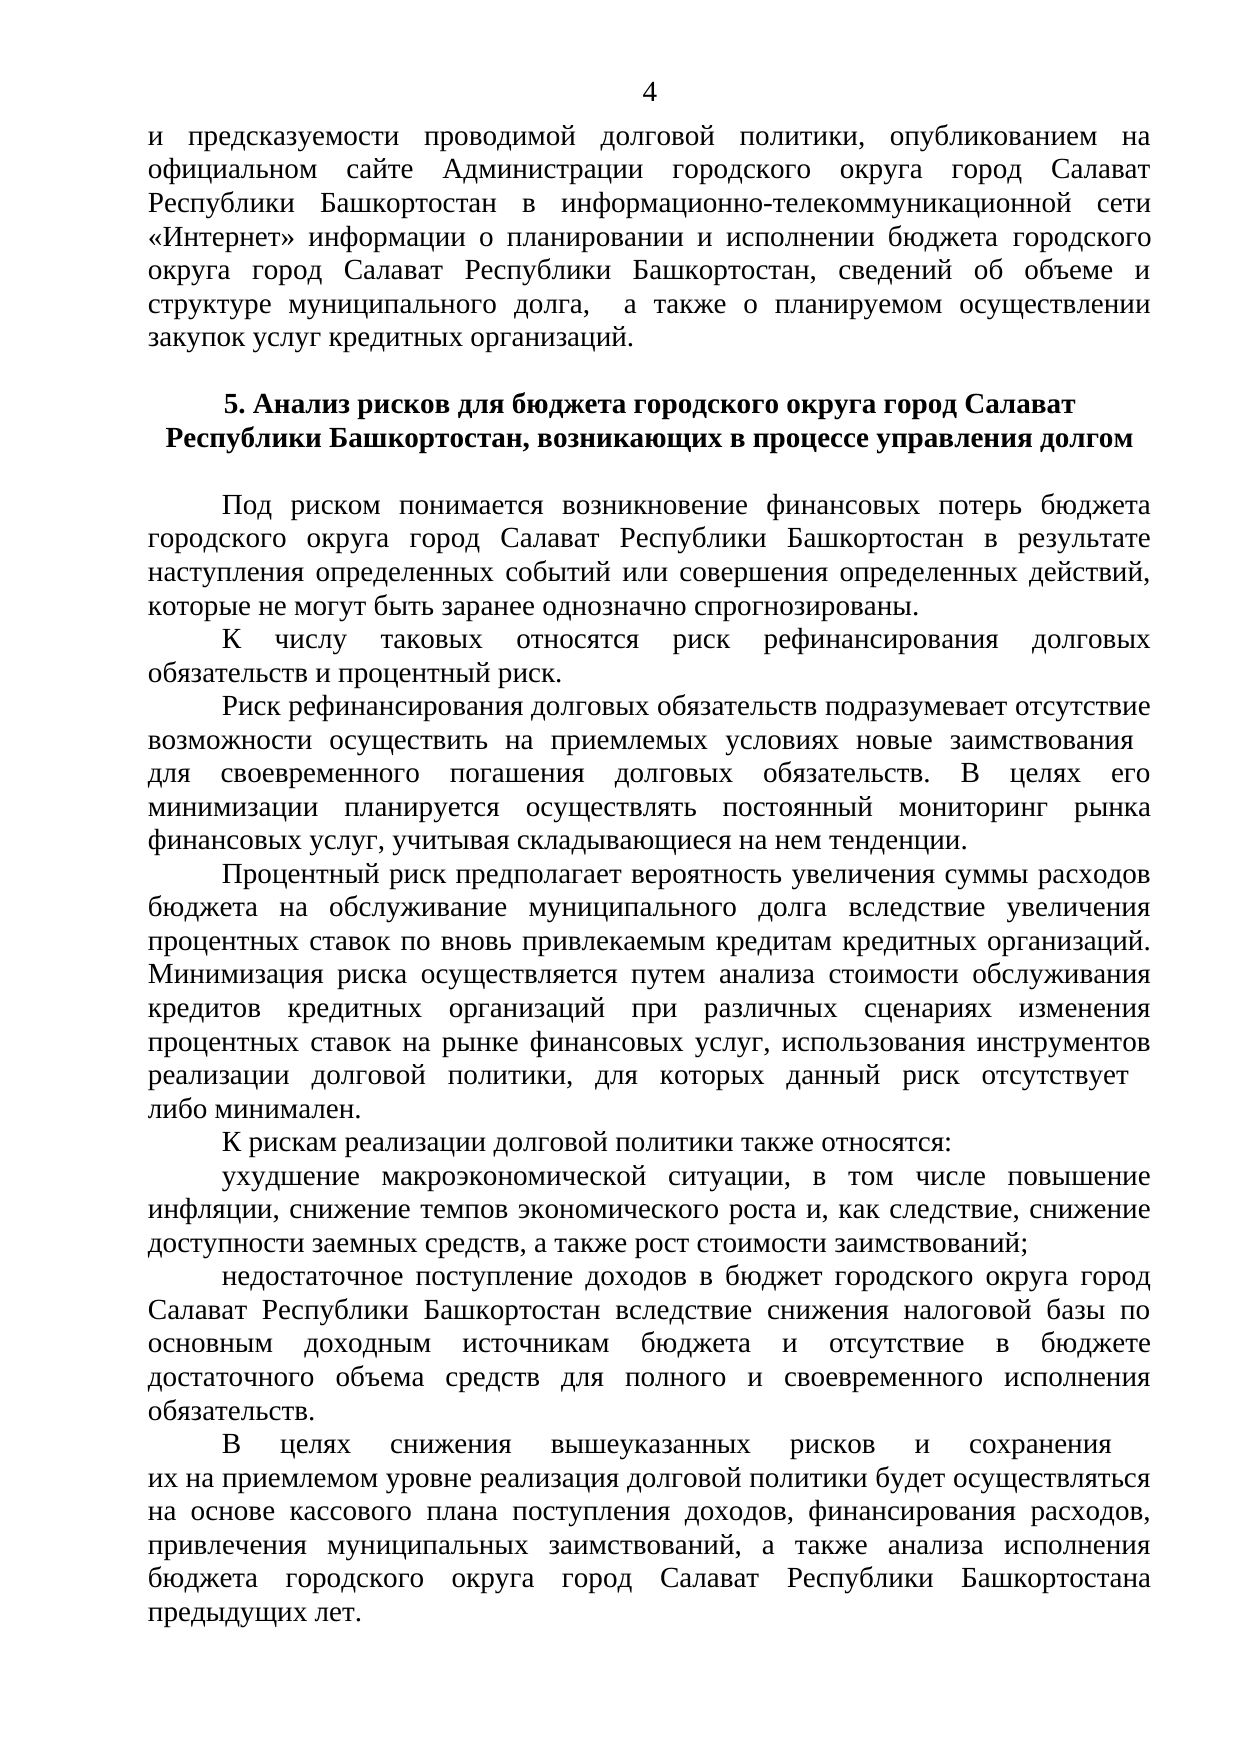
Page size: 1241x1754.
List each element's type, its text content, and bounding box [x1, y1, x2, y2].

text К рискам реализации долговой политики также относятся: [148, 1124, 1152, 1158]
text ухудшение макроэкономической ситуации, в том числе повышение инфляции, снижение темпов экономического роста и, как следствие, снижение доступности заемных средств, а также рост стоимости заимствований; [148, 1158, 1152, 1258]
text В целях снижения вышеуказанных рисков и сохранения их на приемлемом уровне реализация долговой политики будет осуществляться на основе кассового плана поступления доходов, финансирования расходов, привлечения муниципальных заимствований, а также анализа исполнения бюджета городского округа город Салават Республики Башкортостана предыдущих лет. [148, 1426, 1152, 1627]
text Процентный риск предполагает вероятность увеличения суммы расходов бюджета на обслуживание муниципального долга вследствие увеличения процентных ставок по вновь привлекаемым кредитам кредитных организаций. Минимизация риска осуществляется путем анализа стоимости обслуживания кредитов кредитных организаций при различных сценариях изменения процентных ставок на рынке финансовых услуг, использования инструментов реализации долговой политики, для которых данный риск отсутствует либо минимален. [148, 856, 1152, 1124]
text недостаточное поступление доходов в бюджет городского округа город Салават Республики Башкортостан вследствие снижения налоговой базы по основным доходным источникам бюджета и отсутствие в бюджете достаточного объема средств для полного и своевременного исполнения обязательств. [148, 1258, 1152, 1426]
text К числу таковых относятся риск рефинансирования долговых обязательств и процентный риск. [148, 621, 1152, 688]
text 5. Анализ рисков для бюджета городского округа город Салават Республики Башкортостан, возникающих в процессе управления долгом [148, 386, 1152, 453]
text Риск рефинансирования долговых обязательств подразумевает отсутствие возможности осуществить на приемлемых условиях новые заимствования для своевременного погашения долговых обязательств. В целях его минимизации планируется осуществлять постоянный мониторинг рынка финансовых услуг, учитывая складывающиеся на нем тенденции. [148, 688, 1152, 856]
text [148, 118, 1152, 353]
text Под риском понимается возникновение финансовых потерь бюджета городского округа город Салават Республики Башкортостан в результате наступления определенных событий или совершения определенных действий, которые не могут быть заранее однозначно спрогнозированы. [148, 487, 1152, 621]
